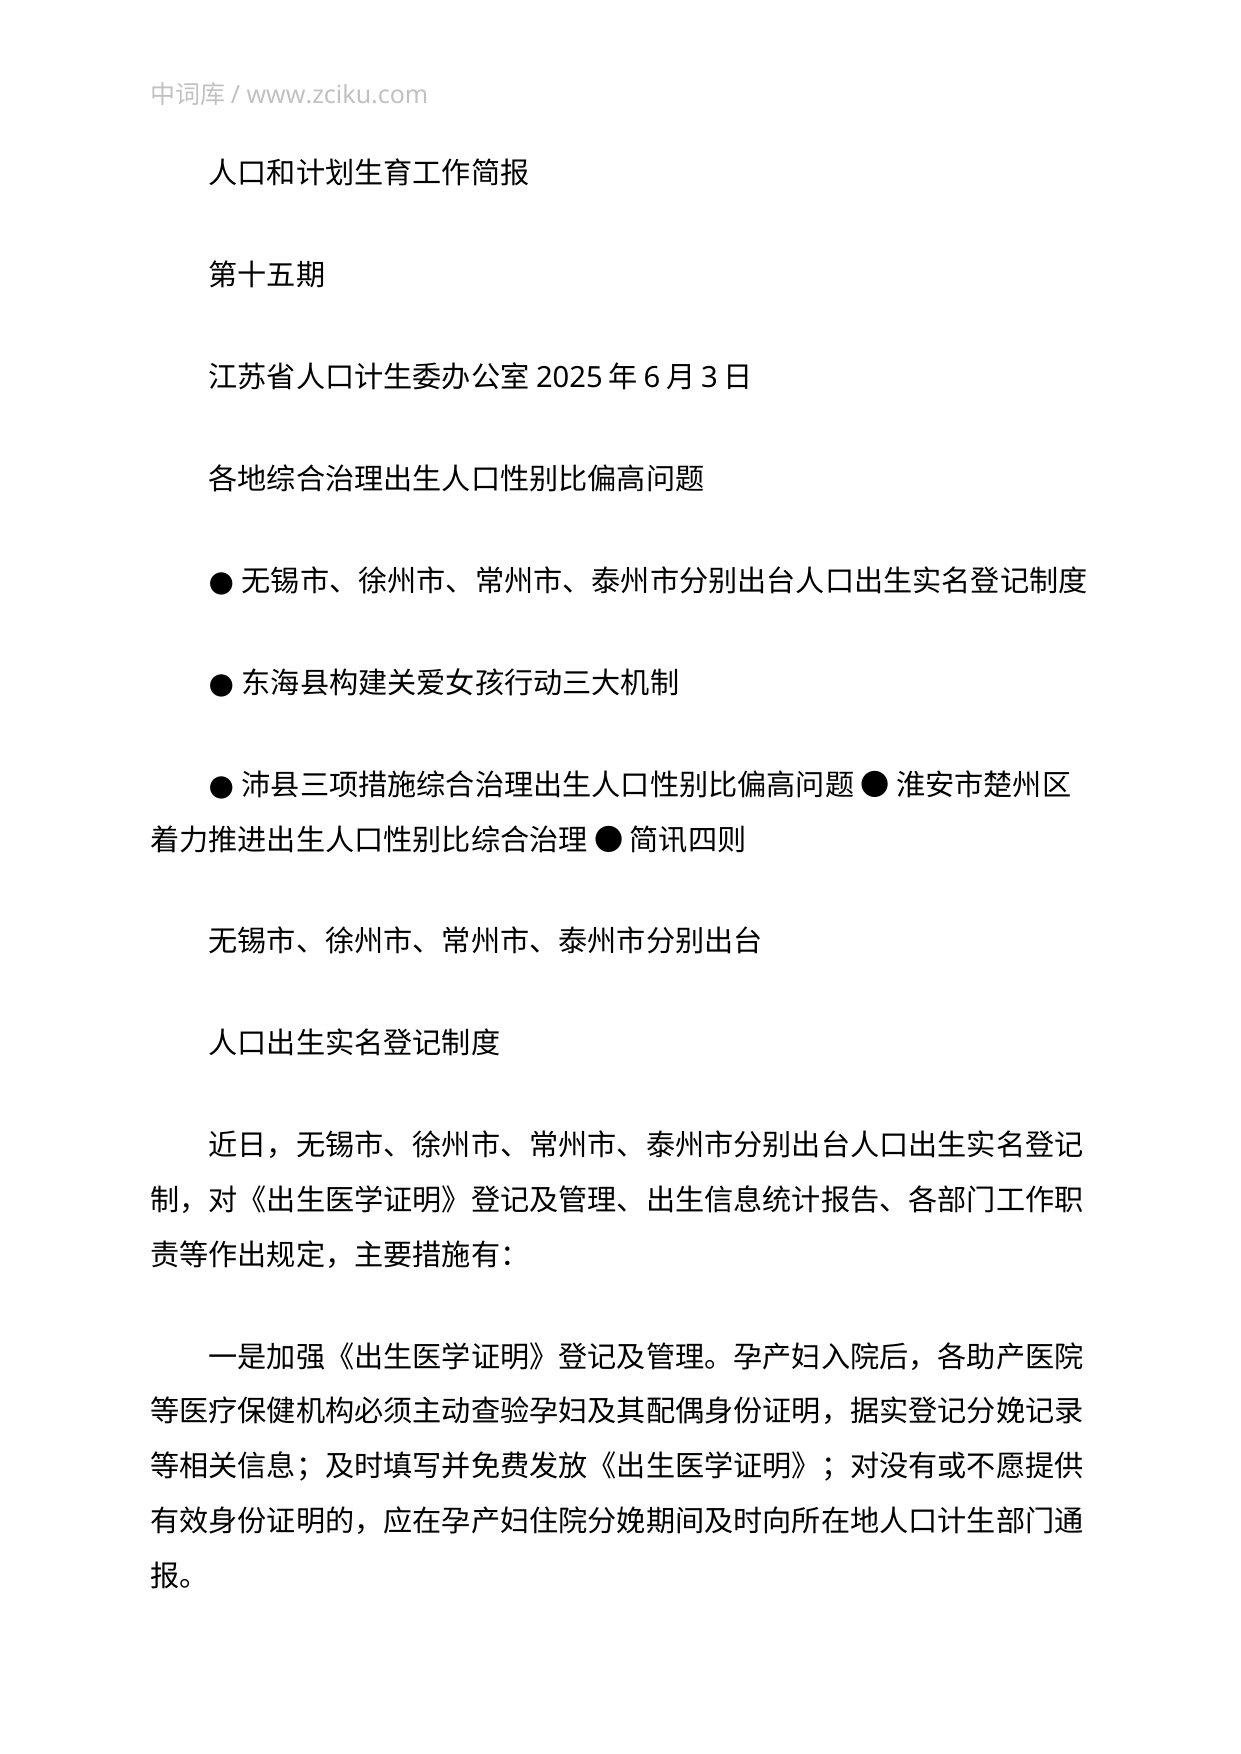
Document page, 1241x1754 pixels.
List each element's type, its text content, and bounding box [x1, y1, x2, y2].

text 近日，无锡市、徐州市、常州市、泰州市分别出台人口出生实名登记制，对《出生医学证明》登记及管理、出生信息统计报告、各部门工作职责等作出规定，主要措施有： [150, 1122, 1090, 1274]
text ● 沛县三项措施综合治理出生人口性别比偏高问题 ● 淮安市楚州区着力推进出生人口性别比综合治理 ● 简讯四则 [150, 761, 1090, 858]
text ● 东海县构建关爱女孩行动三大机制 [150, 659, 1090, 702]
text 人口和计划生育工作简报 [150, 150, 1090, 192]
text ● 无锡市、徐州市、常州市、泰州市分别出台人口出生实名登记制度 [150, 557, 1090, 600]
text 各地综合治理出生人口性别比偏高问题 [150, 456, 1090, 498]
text 人口出生实名登记制度 [150, 1020, 1090, 1062]
text 无锡市、徐州市、常州市、泰州市分别出台 [150, 918, 1090, 960]
text 江苏省人口计生委办公室 2025年6月3日 [150, 353, 1090, 396]
text 第十五期 [150, 252, 1090, 294]
text 一是加强《出生医学证明》登记及管理。孕产妇入院后，各助产医院等医疗保健机构必须主动查验孕妇及其配偶身份证明，据实登记分娩记录等相关信息；及时填写并免费发放《出生医学证明》；对没有或不愿提供有效身份证明的，应在孕产妇住院分娩期间及时向所在地人口计生部门通报。 [150, 1333, 1090, 1595]
